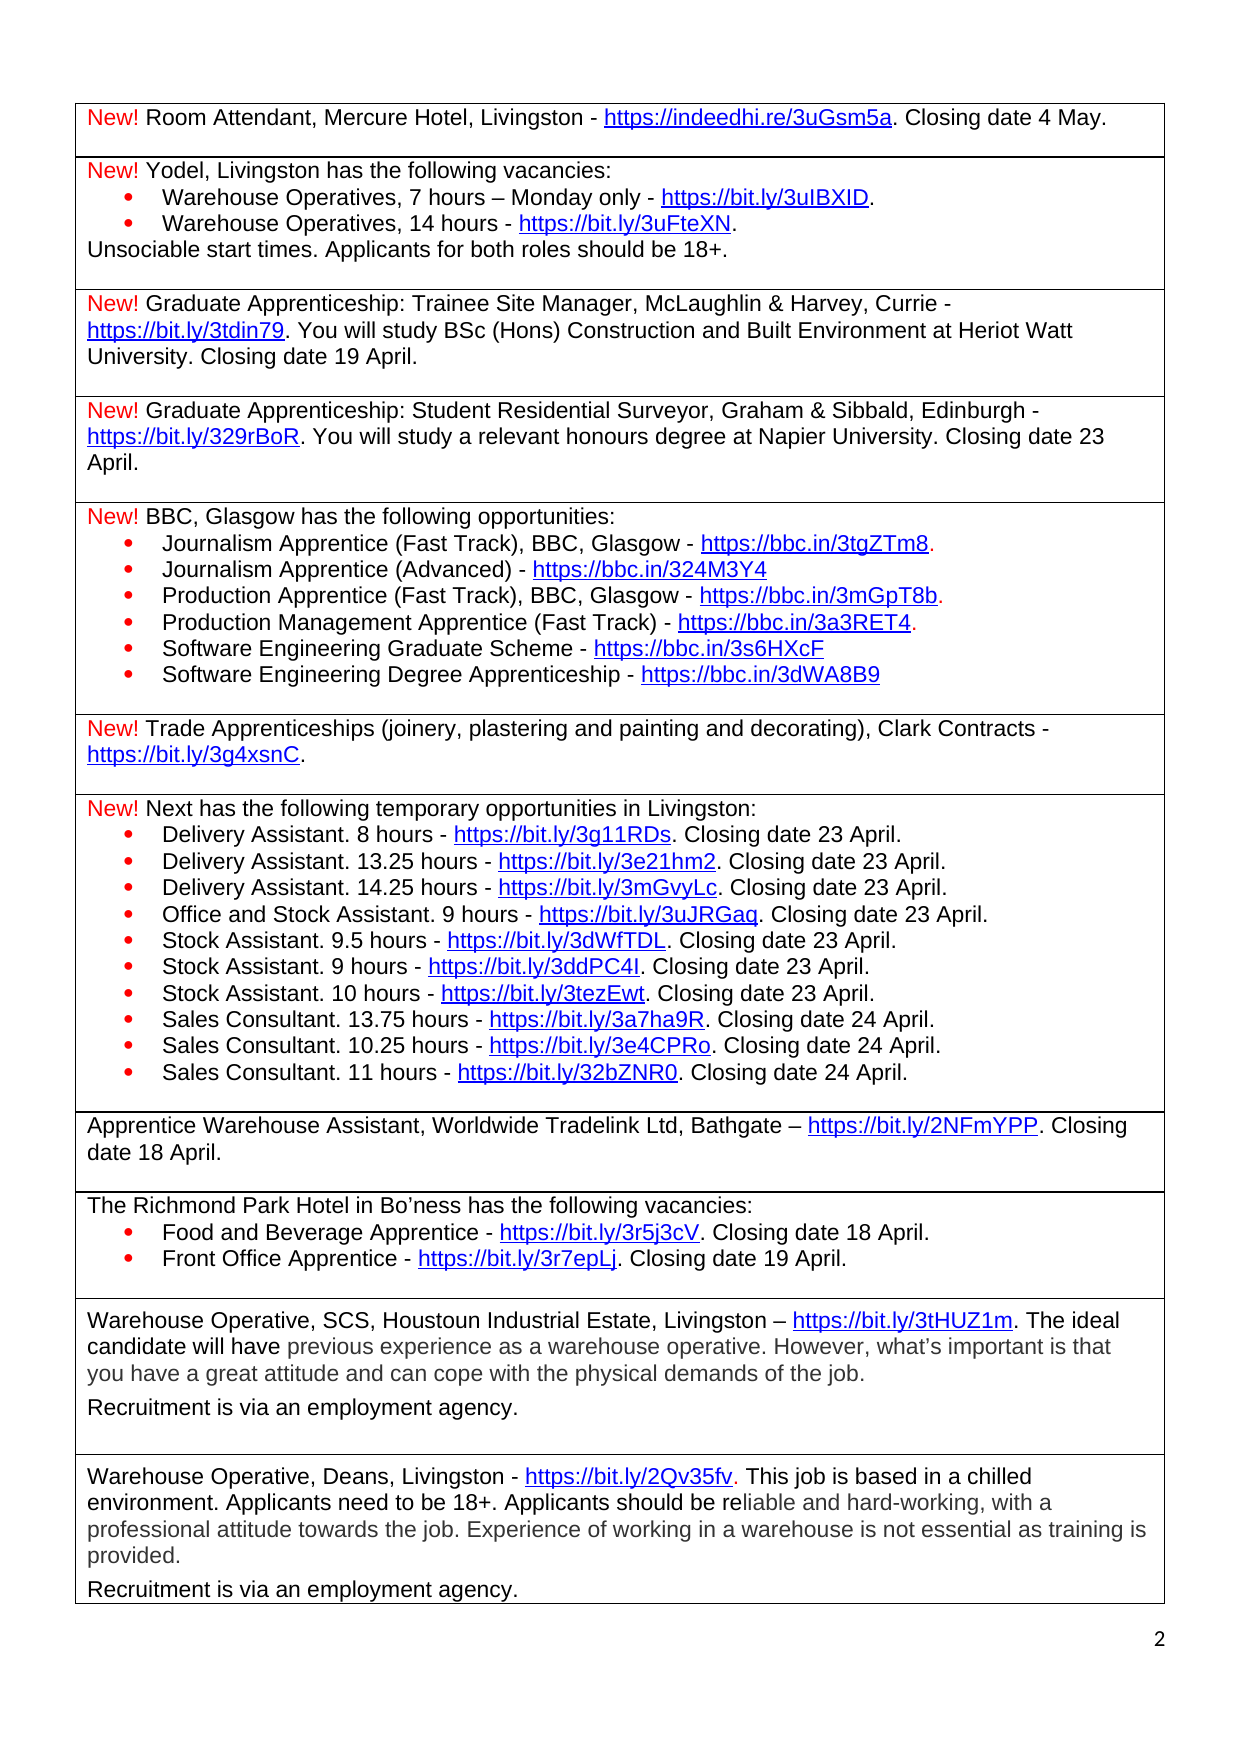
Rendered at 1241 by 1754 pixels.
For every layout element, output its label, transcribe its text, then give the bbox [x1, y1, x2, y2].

table_cell New! Next has the following temporary opportunities in Livingston: Delivery Assistant. 8 hours - https://bit.ly/3g11RDs. Closing date 23 April. Delivery Assistant. 13.25 hours - https://bit.ly/3e21hm2. Closing date 23 April. Delivery Assistant. 14.25 hours - https://bit.ly/3mGvyLc. Closing date 23 April. Office and Stock Assistant. 9 hours - https://bit.ly/3uJRGaq. Closing date 23 April. Stock Assistant. 9.5 hours - https://bit.ly/3dWfTDL. Closing date 23 April. Stock Assistant. 9 hours - https://bit.ly/3ddPC4I. Closing date 23 April. Stock Assistant. 10 hours - https://bit.ly/3tezEwt. Closing date 23 April. Sales Consultant. 13.75 hours - https://bit.ly/3a7ha9R. Closing date 24 April. Sales Consultant. 10.25 hours - https://bit.ly/3e4CPRo. Closing date 24 April. Sales Consultant. 11 hours - https://bit.ly/32bZNR0. Closing date 24 April. [76, 795, 1164, 1111]
table_cell New! BBC, Glasgow has the following opportunities: Journalism Apprentice (Fast Track), BBC, Glasgow - https://bbc.in/3tgZTm8. Journalism Apprentice (Advanced) - https://bbc.in/324M3Y4 Production Apprentice (Fast Track), BBC, Glasgow - https://bbc.in/3mGpT8b. Production Management Apprentice (Fast Track) - https://bbc.in/3a3RET4. Software Engineering Graduate Scheme - https://bbc.in/3s6HXcF Software Engineering Degree Apprenticeship - https://bbc.in/3dWA8B9 [76, 503, 1164, 714]
table_cell New! Trade Apprenticeships (joinery, plastering and painting and decorating), Clark Contracts - https://bit.ly/3g4xsnC. [76, 715, 1164, 794]
table_cell New! Graduate Apprenticeship: Trainee Site Manager, McLaughlin & Harvey, Currie - https://bit.ly/3tdin79. You will study BSc (Hons) Construction and Built Environment at Heriot Watt University. Closing date 19 April. [76, 290, 1164, 396]
table_cell New! Room Attendant, Mercure Hotel, Livingston - https://indeedhi.re/3uGsm5a. Closing date 4 May. [76, 104, 1164, 156]
table_cell Warehouse Operative, SCS, Houstoun Industrial Estate, Livingston – https://bit.ly/3tHUZ1m. The ideal candidate will have previous experience as a warehouse operative. However, what’s important is that you have a great attitude and can cope with the physical demands of the job. Recruitment is via an employment agency. [76, 1299, 1164, 1454]
table_cell The Richmond Park Hotel in Bo’ness has the following vacancies: Food and Beverage Apprentice - https://bit.ly/3r5j3cV. Closing date 18 April. Front Office Apprentice - https://bit.ly/3r7epLj. Closing date 19 April. [76, 1193, 1164, 1298]
table_cell New! Graduate Apprenticeship: Student Residential Surveyor, Graham & Sibbald, Edinburgh - https://bit.ly/329rBoR. You will study a relevant honours degree at Napier University. Closing date 23 April. [76, 397, 1164, 502]
table_cell New! Yodel, Livingston has the following vacancies: Warehouse Operatives, 7 hours – Monday only - https://bit.ly/3uIBXID. Warehouse Operatives, 14 hours - https://bit.ly/3uFteXN. Unsociable start times. Applicants for both roles should be 18+. [76, 158, 1164, 289]
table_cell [76, 1455, 1164, 1603]
table_cell Apprentice Warehouse Assistant, Worldwide Tradelink Ltd, Bathgate – https://bit.ly/2NFmYPP. Closing date 18 April. [76, 1113, 1164, 1191]
